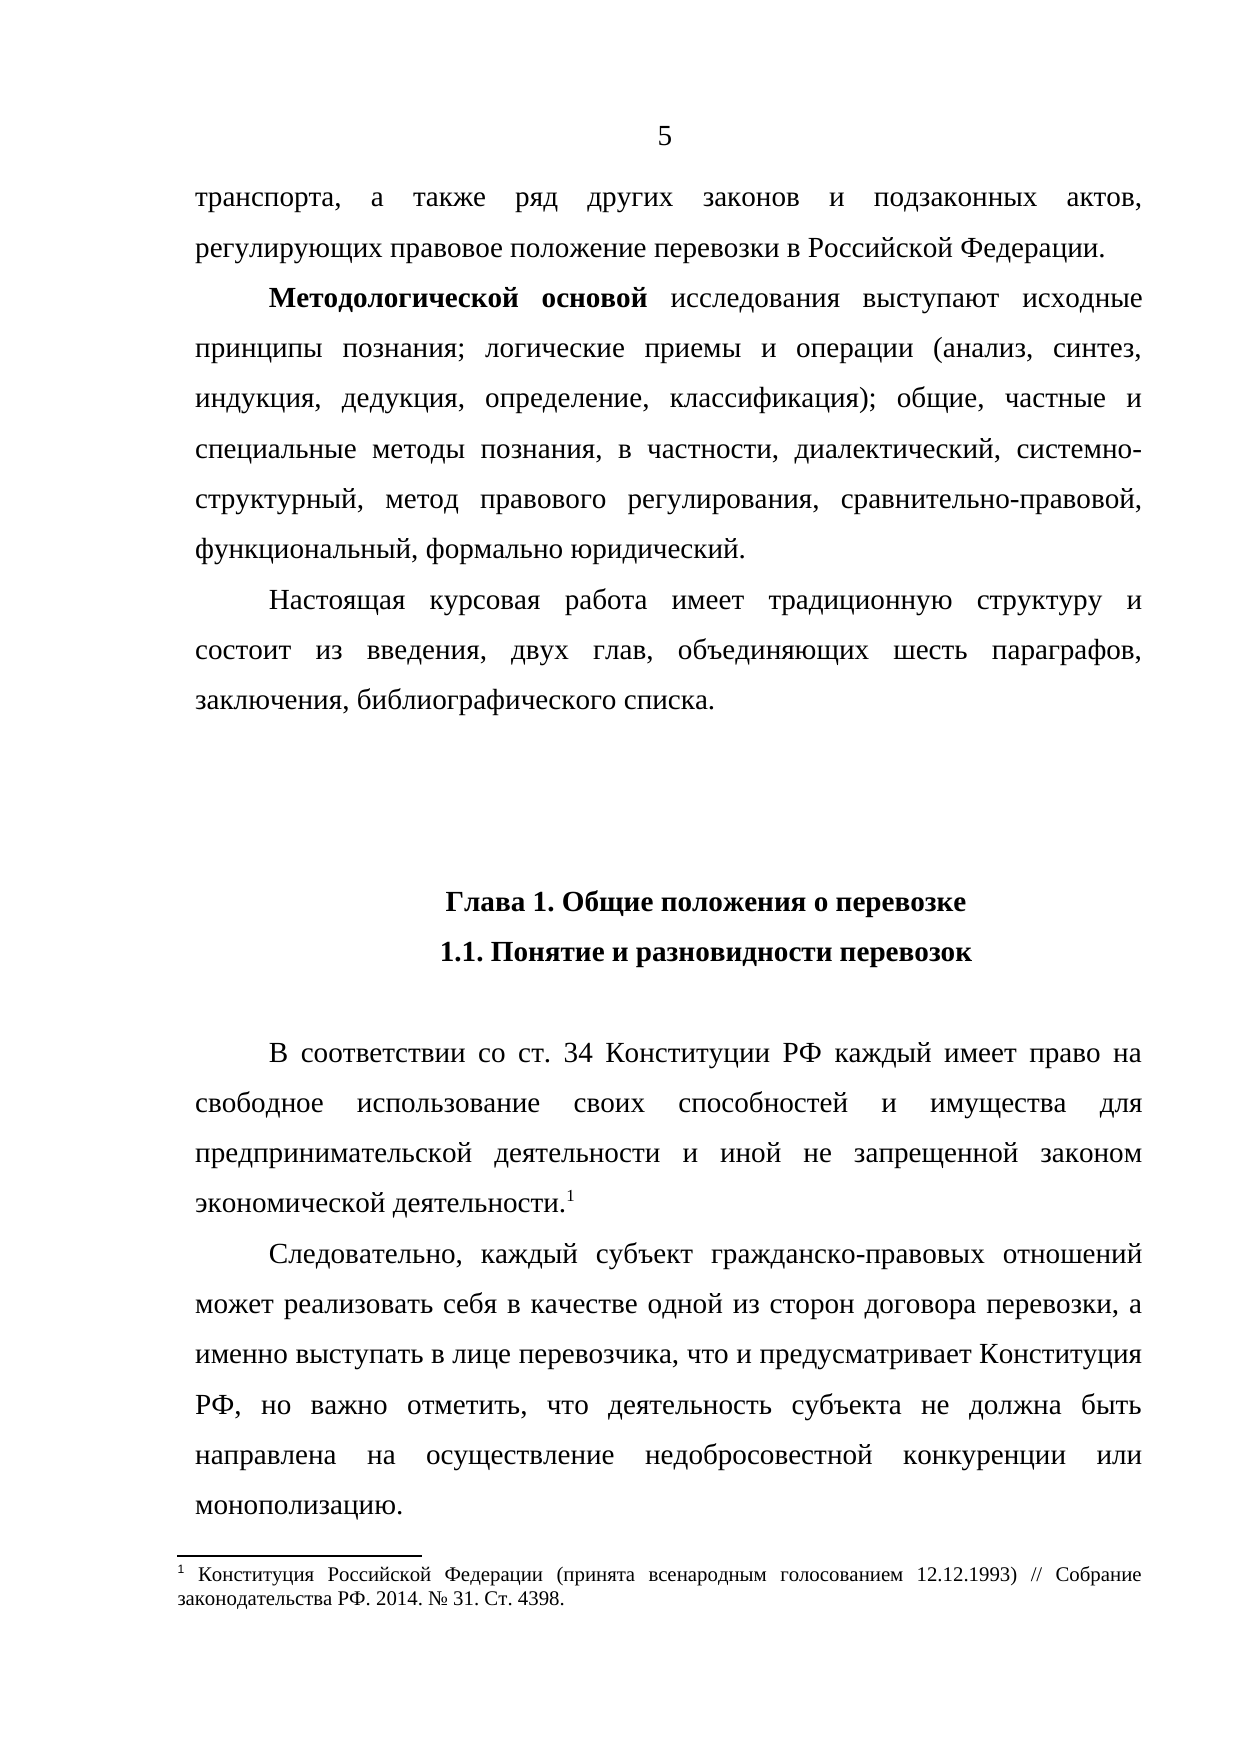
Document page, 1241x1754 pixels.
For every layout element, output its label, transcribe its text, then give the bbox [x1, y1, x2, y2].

text Следовательно, каждый субъект гражданско-правовых отношений может реализовать себя в качестве одной из сторон договора перевозки, а именно выступать в лице перевозчика, что и предусматривает Конституция РФ, но важно отметить, что деятельность субъекта не должна быть направлена на осуществление недобросовестной конкуренции или монополизацию. [195, 1236, 1143, 1521]
text Методологической основой исследования выступают исходные принципы познания; логические приемы и операции (анализ, синтез, индукция, дедукция, определение, классификация); общие, частные и специальные методы познания, в частности, диалектический, системно-структурный, метод правового регулирования, сравнительно-правовой, функциональный, формально юридический. [195, 280, 1143, 565]
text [195, 179, 1143, 263]
text В соответствии со ст. 34 Конституции РФ каждый имеет право на свободное использование своих способностей и имущества для предпринимательской деятельности и иной не запрещенной законом экономической деятельности. [195, 1035, 1143, 1219]
text Глава 1. Общие положения о перевозке [195, 884, 1143, 917]
text 1.1. Понятие и разновидности перевозок [195, 934, 1143, 968]
text Настоящая курсовая работа имеет традиционную структуру и состоит из введения, двух глав, объединяющих шесть параграфов, заключения, библиографического списка. [195, 582, 1143, 716]
